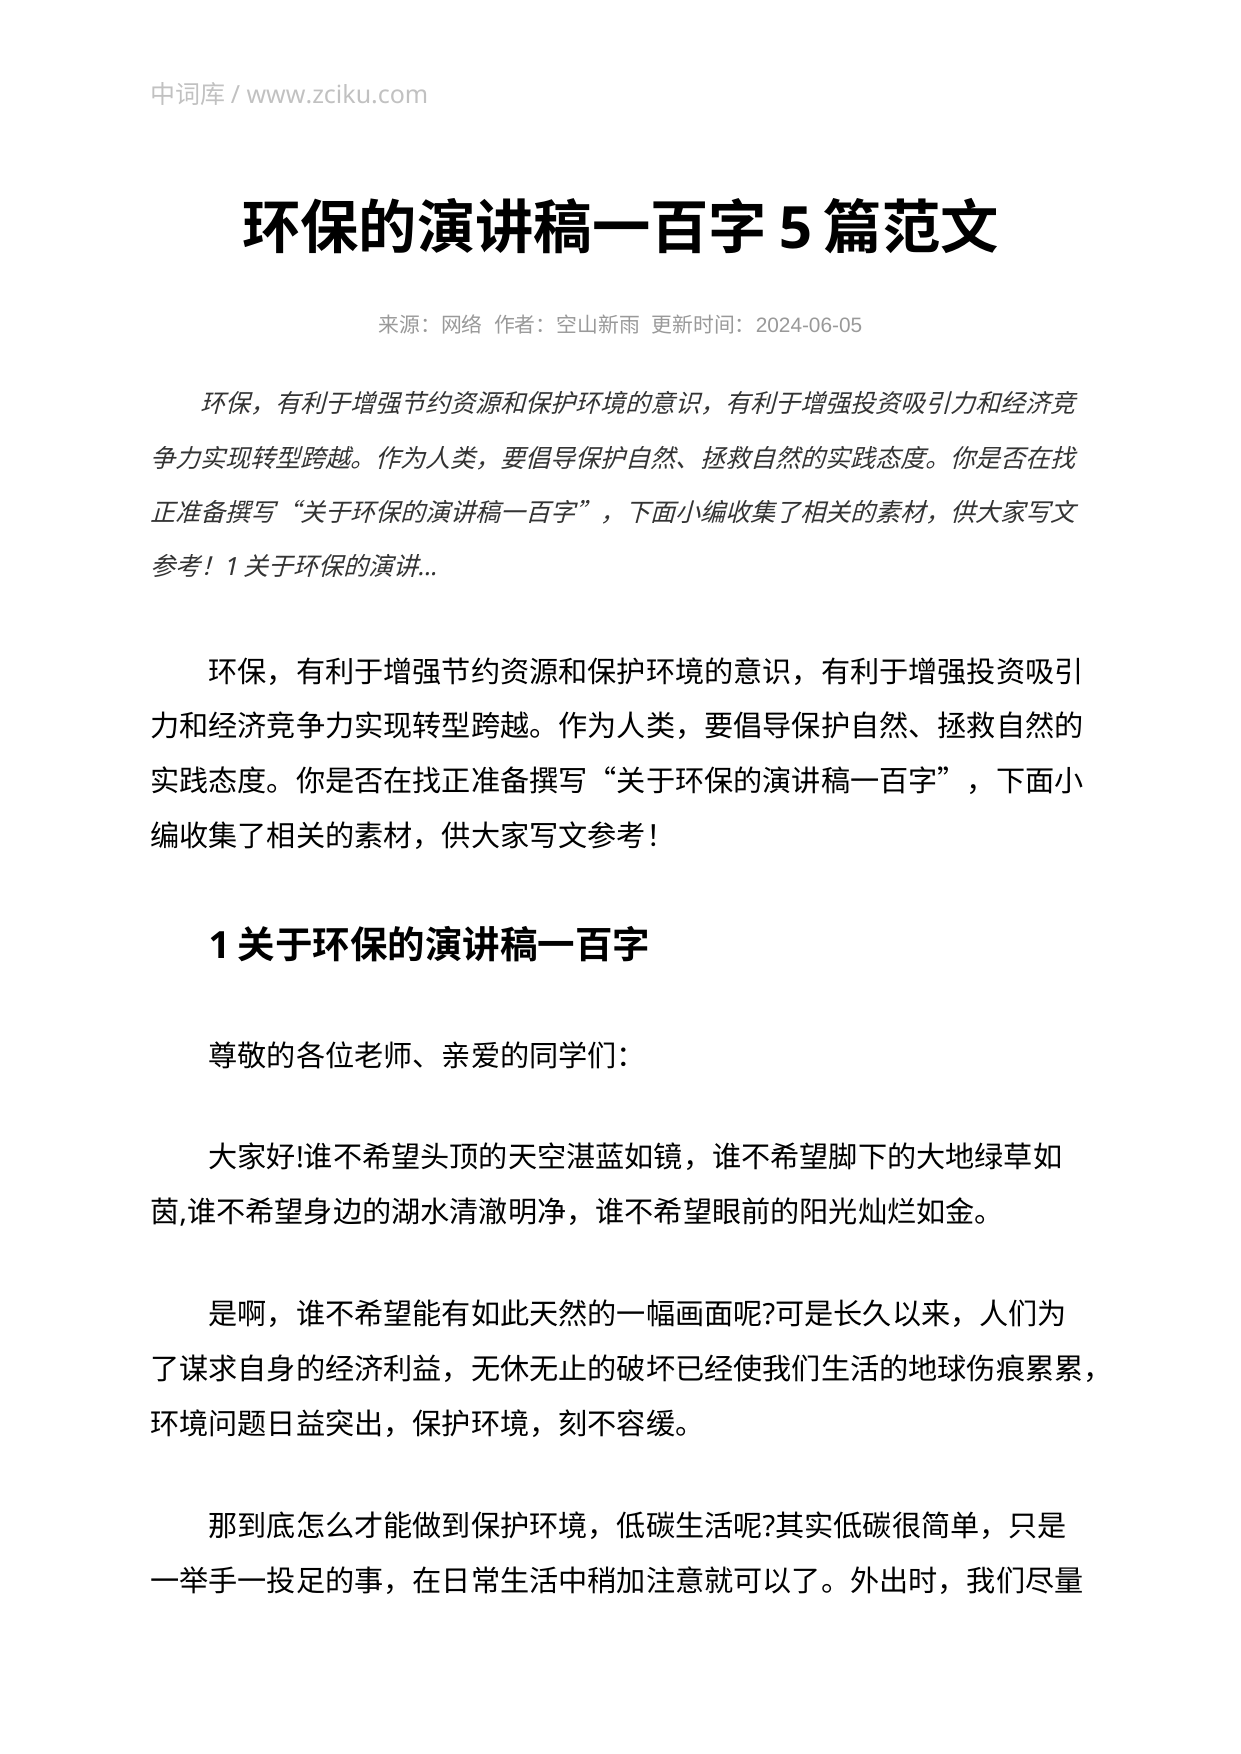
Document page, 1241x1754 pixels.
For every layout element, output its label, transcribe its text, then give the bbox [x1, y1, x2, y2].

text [150, 1503, 1090, 1600]
text 尊敬的各位老师、亲爱的同学们： [150, 1032, 1090, 1074]
text 环保，有利于增强节约资源和保护环境的意识，有利于增强投资吸引力和经济竞争力实现转型跨越。作为人类，要倡导保护自然、拯救自然的实践态度。你是否在找正准备撰写“关于环保的演讲稿一百字”，下面小编收集了相关的素材，供大家写文参考！1关于环保的演讲... [150, 384, 1090, 583]
text 来源：网络 作者：空山新雨 更新时间：2024-06-05 [150, 313, 1090, 337]
text 环保，有利于增强节约资源和保护环境的意识，有利于增强投资吸引力和经济竞争力实现转型跨越。作为人类，要倡导保护自然、拯救自然的实践态度。你是否在找正准备撰写“关于环保的演讲稿一百字”，下面小编收集了相关的素材，供大家写文参考！ [150, 648, 1090, 855]
text 1关于环保的演讲稿一百字 [150, 914, 1090, 969]
text 大家好!谁不希望头顶的天空湛蓝如镜，谁不希望脚下的大地绿草如茵,谁不希望身边的湖水清澈明净，谁不希望眼前的阳光灿烂如金。 [150, 1134, 1090, 1231]
text 是啊，谁不希望能有如此天然的一幅画面呢?可是长久以来，人们为了谋求自身的经济利益，无休无止的破坏已经使我们生活的地球伤痕累累，环境问题日益突出，保护环境，刻不容缓。 [150, 1291, 1090, 1443]
subtitle 环保的演讲稿一百字5篇范文 [150, 181, 1090, 266]
